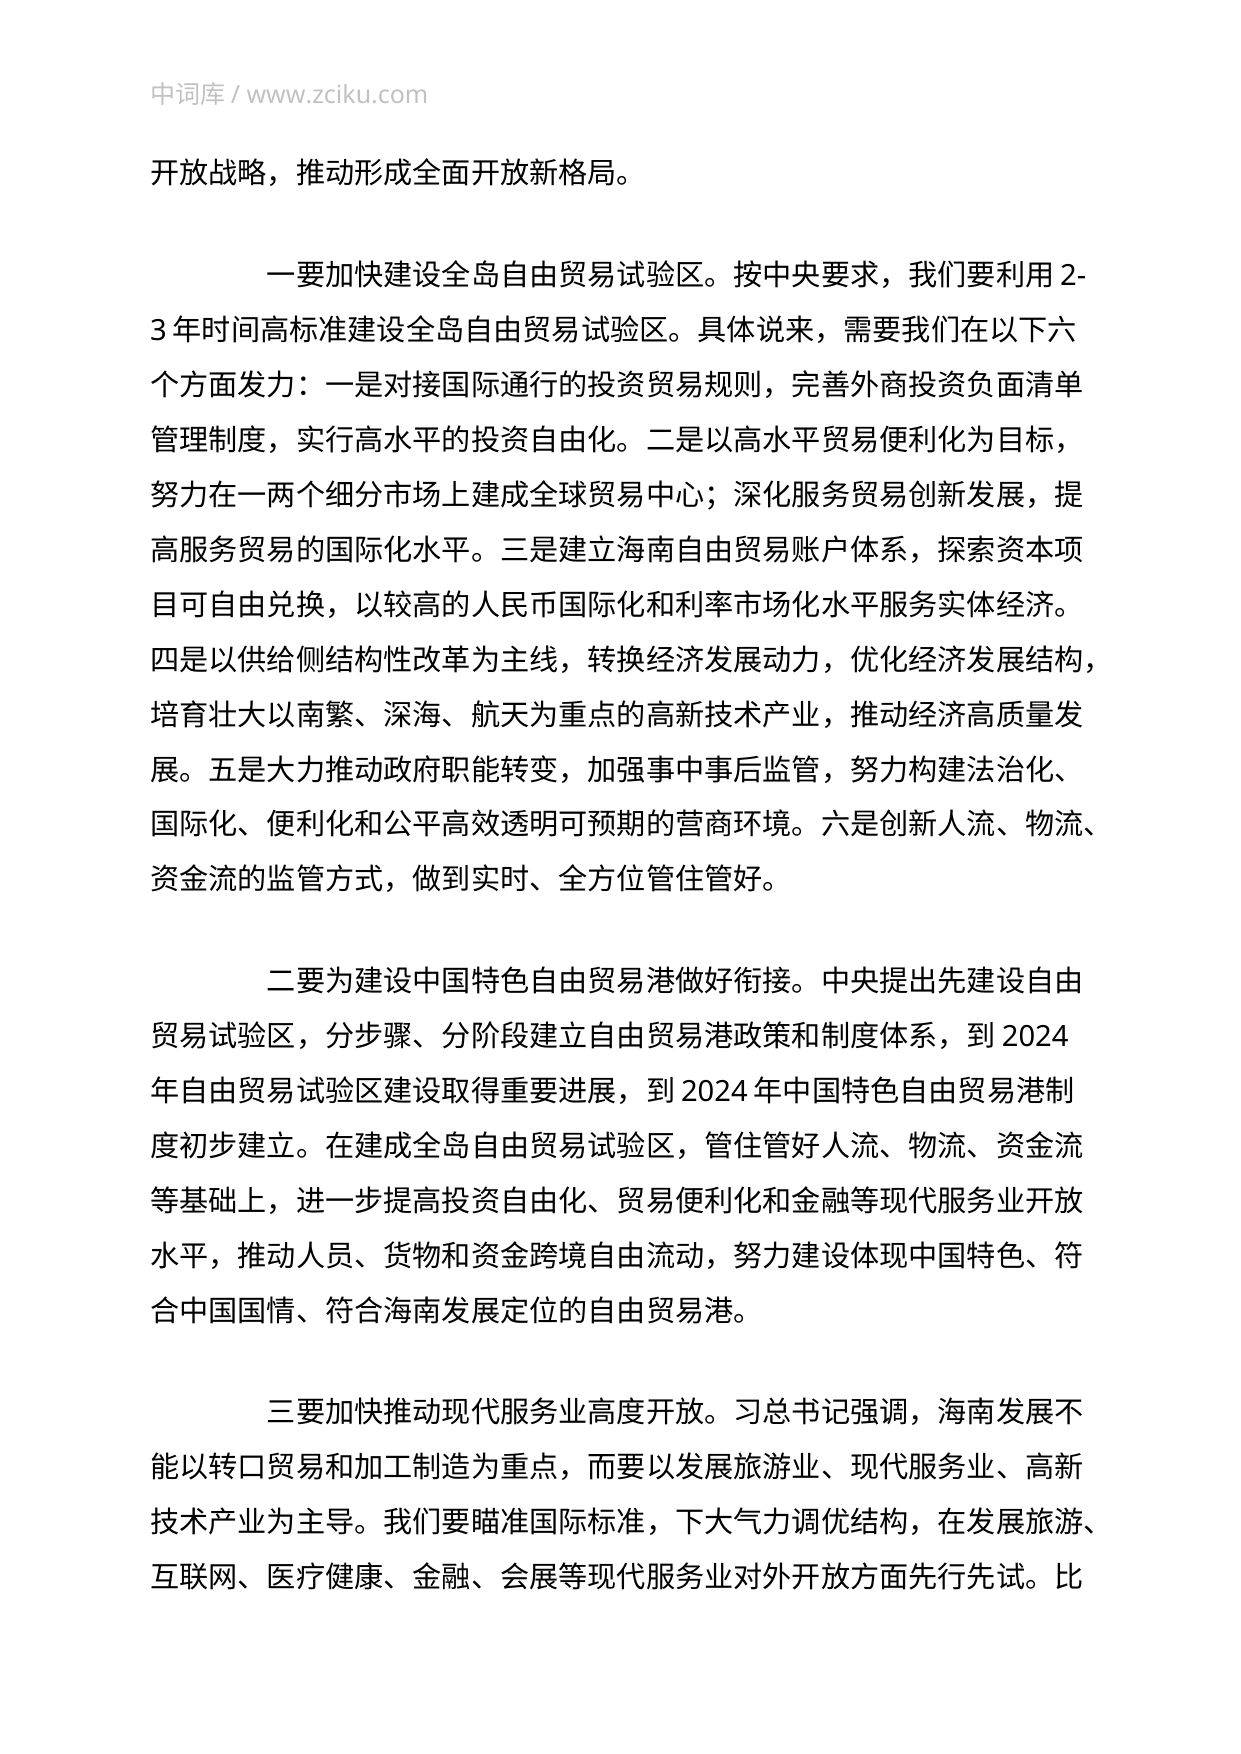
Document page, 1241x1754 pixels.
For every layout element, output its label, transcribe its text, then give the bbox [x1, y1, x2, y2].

text 一要加快建设全岛自由贸易试验区。按中央要求，我们要利用2-3年时间高标准建设全岛自由贸易试验区。具体说来，需要我们在以下六个方面发力：一是对接国际通行的投资贸易规则，完善外商投资负面清单管理制度，实行高水平的投资自由化。二是以高水平贸易便利化为目标，努力在一两个细分市场上建成全球贸易中心；深化服务贸易创新发展，提高服务贸易的国际化水平。三是建立海南自由贸易账户体系，探索资本项目可自由兑换，以较高的人民币国际化和利率市场化水平服务实体经济。四是以供给侧结构性改革为主线，转换经济发展动力，优化经济发展结构，培育壮大以南繁、深海、航天为重点的高新技术产业，推动经济高质量发展。五是大力推动政府职能转变，加强事中事后监管，努力构建法治化、国际化、便利化和公平高效透明可预期的营商环境。六是创新人流、物流、资金流的监管方式，做到实时、全方位管住管好。 [150, 252, 1090, 898]
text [150, 1389, 1090, 1596]
text 二要为建设中国特色自由贸易港做好衔接。中央提出先建设自由贸易试验区，分步骤、分阶段建立自由贸易港政策和制度体系，到2024年自由贸易试验区建设取得重要进展，到2024年中国特色自由贸易港制度初步建立。在建成全岛自由贸易试验区，管住管好人流、物流、资金流等基础上，进一步提高投资自由化、贸易便利化和金融等现代服务业开放水平，推动人员、货物和资金跨境自由流动，努力建设体现中国特色、符合中国国情、符合海南发展定位的自由贸易港。 [150, 958, 1090, 1329]
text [150, 150, 1090, 192]
